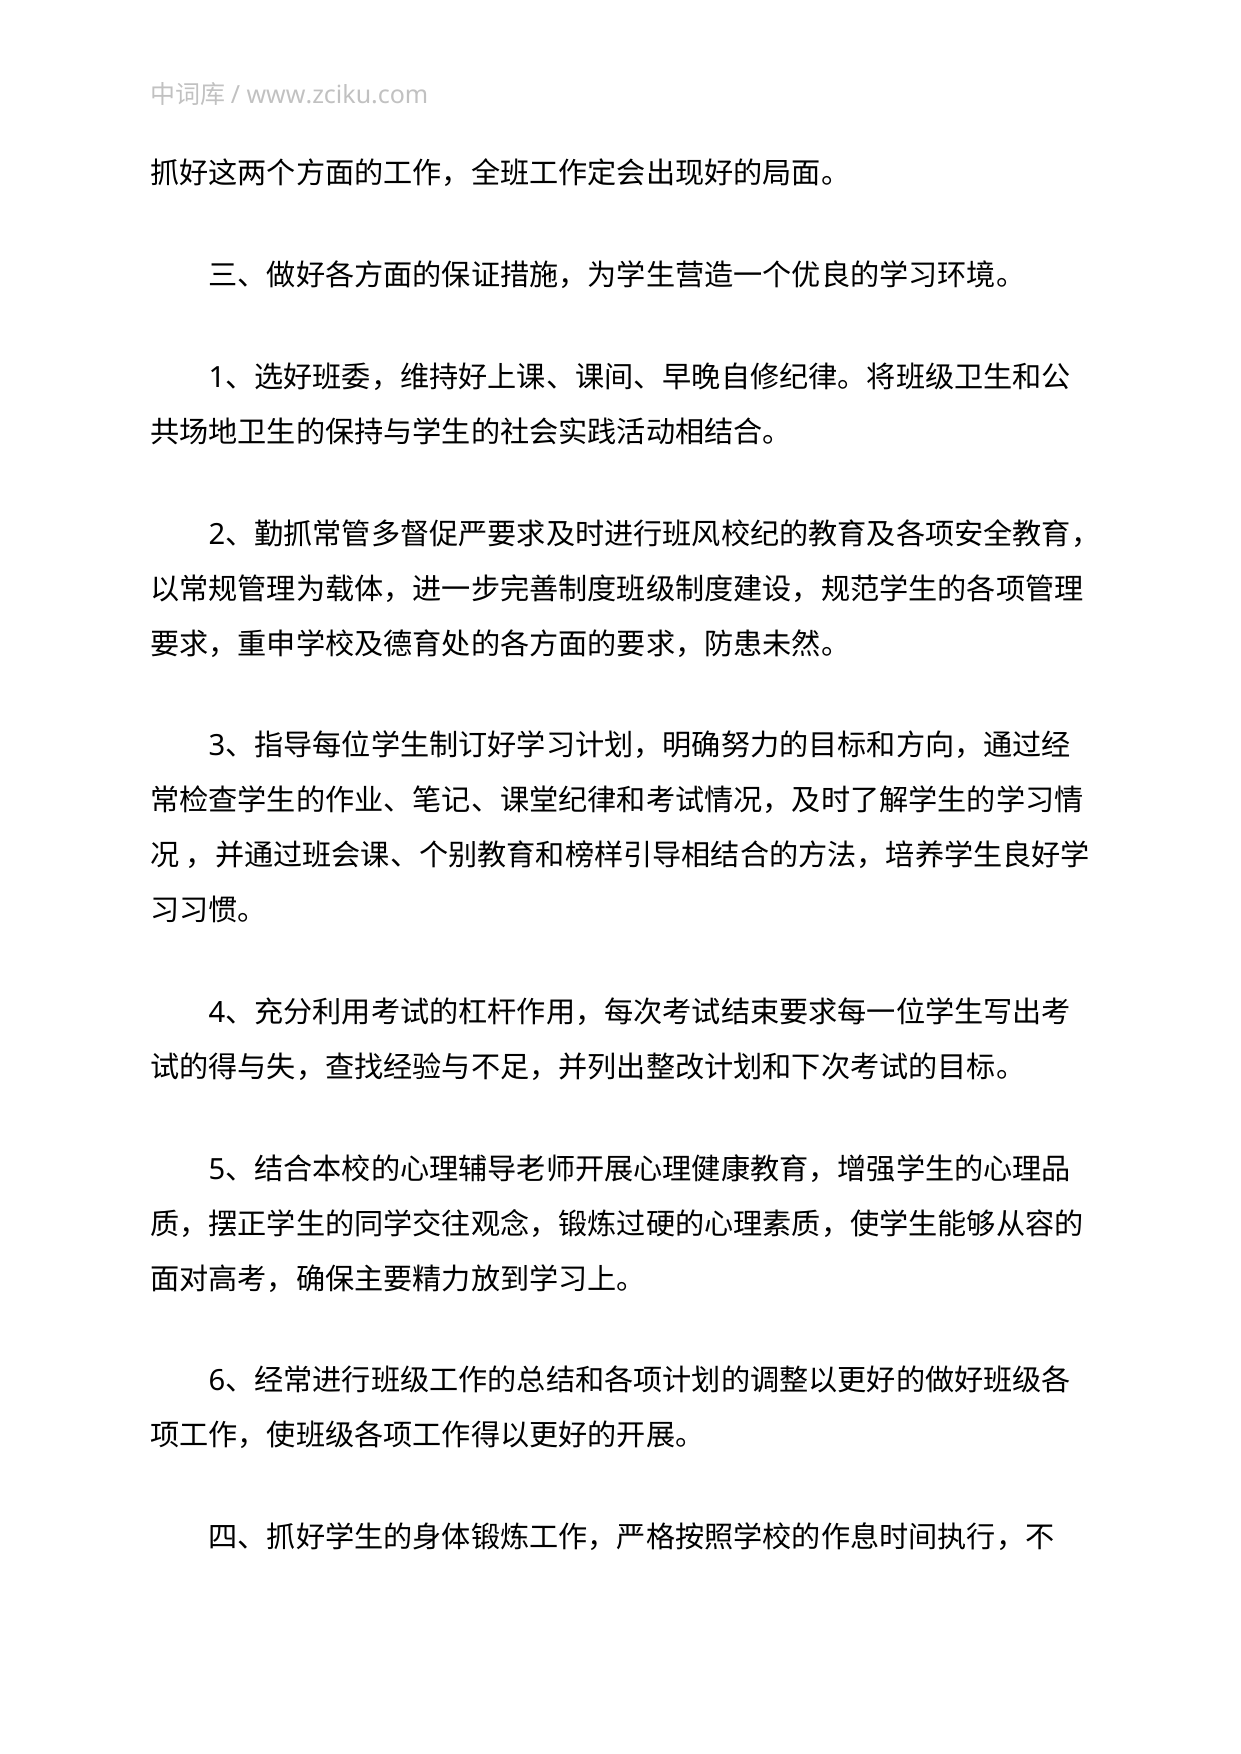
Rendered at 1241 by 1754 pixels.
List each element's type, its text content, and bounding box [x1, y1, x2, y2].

text 1、选好班委，维持好上课、课间、早晚自修纪律。将班级卫生和公共场地卫生的保持与学生的社会实践活动相结合。 [150, 353, 1090, 451]
text 4、充分利用考试的杠杆作用，每次考试结束要求每一位学生写出考试的得与失，查找经验与不足，并列出整改计划和下次考试的目标。 [150, 988, 1090, 1086]
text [150, 150, 1090, 192]
text 5、结合本校的心理辅导老师开展心理健康教育，增强学生的心理品质，摆正学生的同学交往观念，锻炼过硬的心理素质，使学生能够从容的面对高考，确保主要精力放到学习上。 [150, 1145, 1090, 1297]
text 6、经常进行班级工作的总结和各项计划的调整以更好的做好班级各项工作，使班级各项工作得以更好的开展。 [150, 1357, 1090, 1454]
text 3、指导每位学生制订好学习计划，明确努力的目标和方向，通过经常检查学生的作业、笔记、课堂纪律和考试情况，及时了解学生的学习情况 ，并通过班会课、个别教育和榜样引导相结合的方法，培养学生良好学习习惯。 [150, 722, 1090, 929]
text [150, 1514, 1090, 1556]
text 三、做好各方面的保证措施，为学生营造一个优良的学习环境。 [150, 252, 1090, 294]
text 2、勤抓常管多督促严要求及时进行班风校纪的教育及各项安全教育，以常规管理为载体，进一步完善制度班级制度建设，规范学生的各项管理要求，重申学校及德育处的各方面的要求，防患未然。 [150, 510, 1090, 662]
